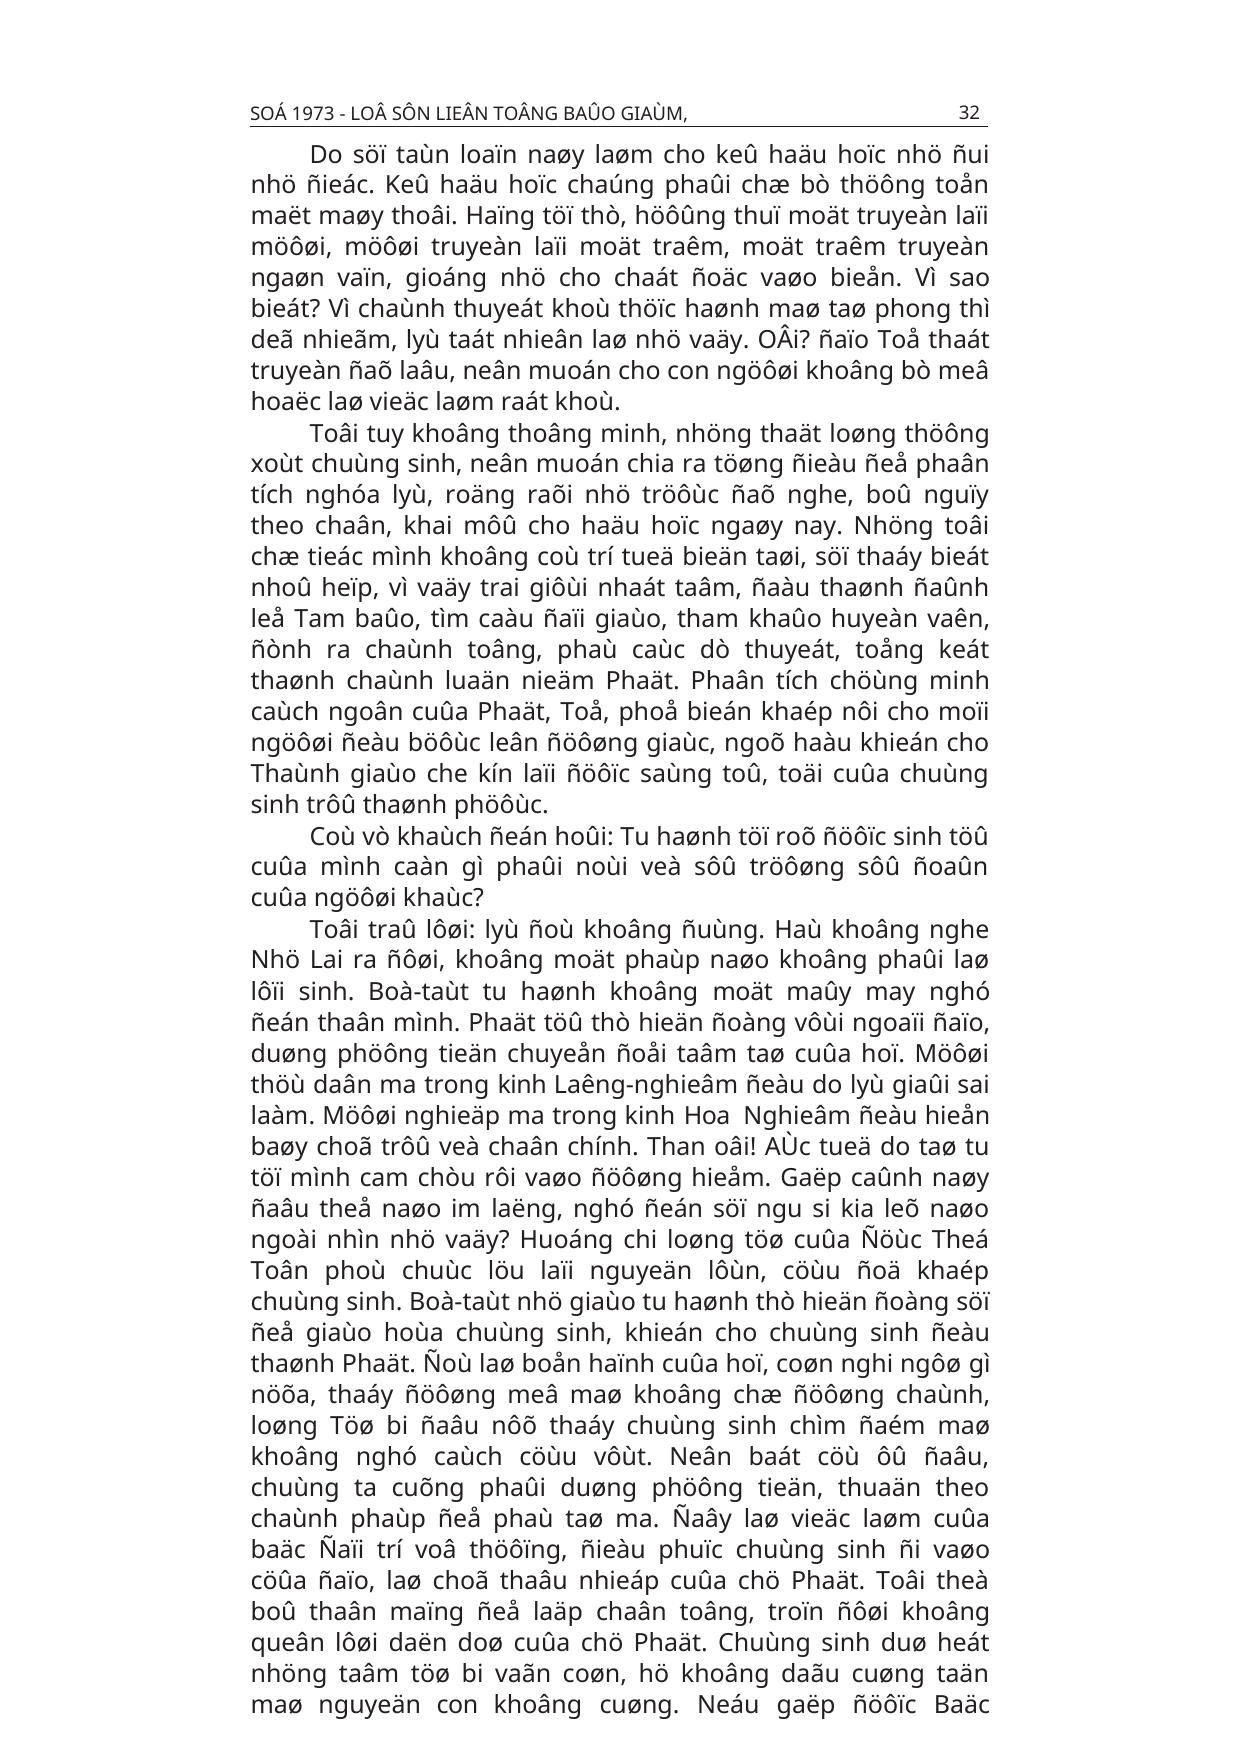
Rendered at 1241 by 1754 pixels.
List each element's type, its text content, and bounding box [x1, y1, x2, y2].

text Coù vò khaùch ñeán hoûi: Tu haønh töï roõ ñöôïc sinh töû cuûa mình caàn gì phaûi noùi veà sôû tröôøng sôû ñoaûn cuûa ngöôøi khaùc? [250, 821, 990, 914]
text Toâi tuy khoâng thoâng minh, nhöng thaät loøng thöông xoùt chuùng sinh, neân muoán chia ra töøng ñieàu ñeå phaân tích nghóa lyù, roäng raõi nhö tröôùc ñaõ nghe, boû nguïy theo chaân, khai môû cho haäu hoïc ngaøy nay. Nhöng toâi chæ tieác mình khoâng coù trí tueä bieän taøi, söï thaáy bieát nhoû heïp, vì vaäy trai giôùi nhaát taâm, ñaàu thaønh ñaûnh leå Tam baûo, tìm caàu ñaïi giaùo, tham khaûo huyeàn vaên, ñònh ra chaùnh toâng, phaù caùc dò thuyeát, toång keát thaønh chaùnh luaän nieäm Phaät. Phaân tích chöùng minh caùch ngoân cuûa Phaät, Toå, phoå bieán khaép nôi cho moïi ngöôøi ñeàu böôùc leân ñöôøng giaùc, ngoõ haàu khieán cho Thaùnh giaùo che kín laïi ñöôïc saùng toû, toäi cuûa chuùng sinh trôû thaønh phöôùc. [250, 418, 990, 821]
text Do söï taùn loaïn naøy laøm cho keû haäu hoïc nhö ñui nhö ñieác. Keû haäu hoïc chaúng phaûi chæ bò thöông toån maët maøy thoâi. Haïng töï thò, höôûng thuï moät truyeàn laïi möôøi, möôøi truyeàn laïi moät traêm, moät traêm truyeàn ngaøn vaïn, gioáng nhö cho chaát ñoäc vaøo bieån. Vì sao bieát? Vì chaùnh thuyeát khoù thöïc haønh maø taø phong thì deã nhieãm, lyù taát nhieân laø nhö vaäy. OÂi? ñaïo Toå thaát truyeàn ñaõ laâu, neân muoán cho con ngöôøi khoâng bò meâ hoaëc laø vieäc laøm raát khoù. [250, 138, 990, 418]
